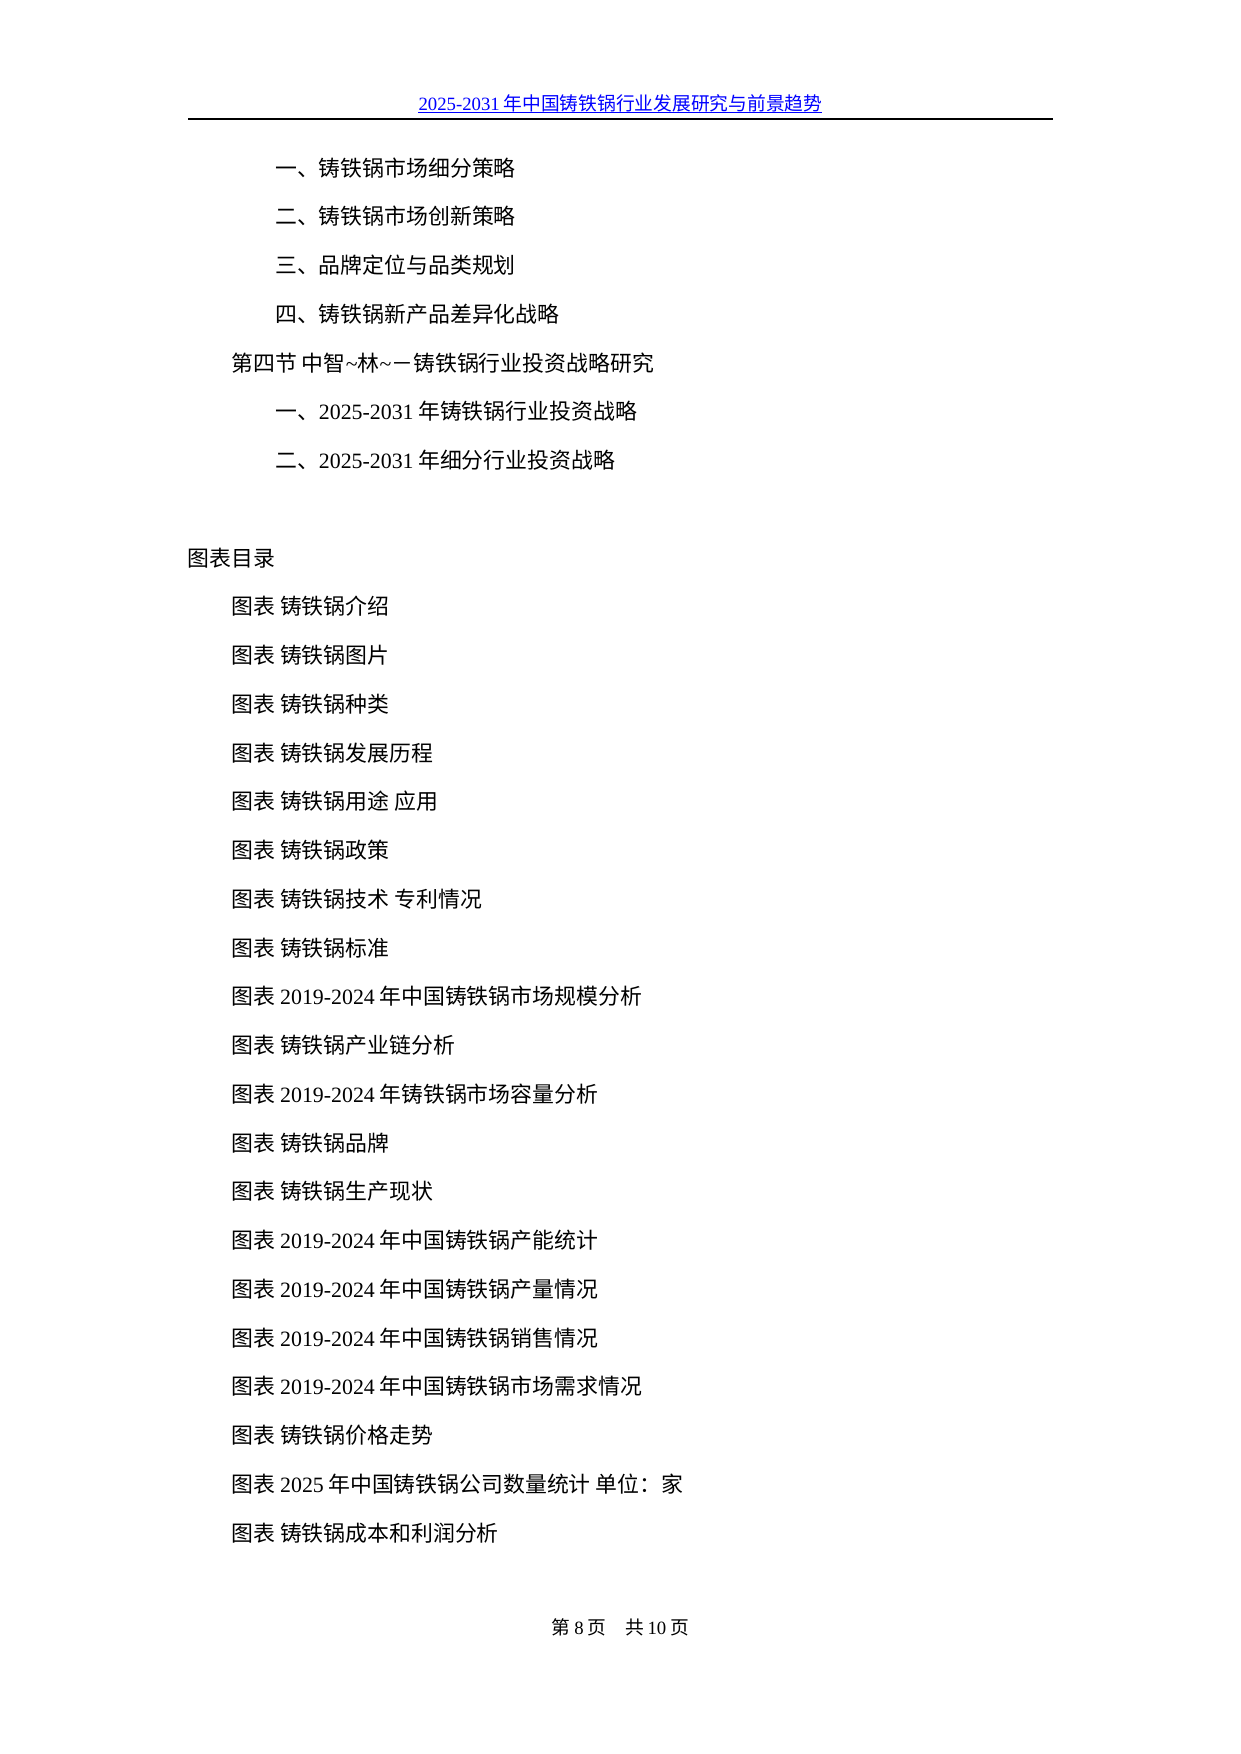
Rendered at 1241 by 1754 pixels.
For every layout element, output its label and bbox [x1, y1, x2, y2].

text [187, 150, 1053, 1548]
